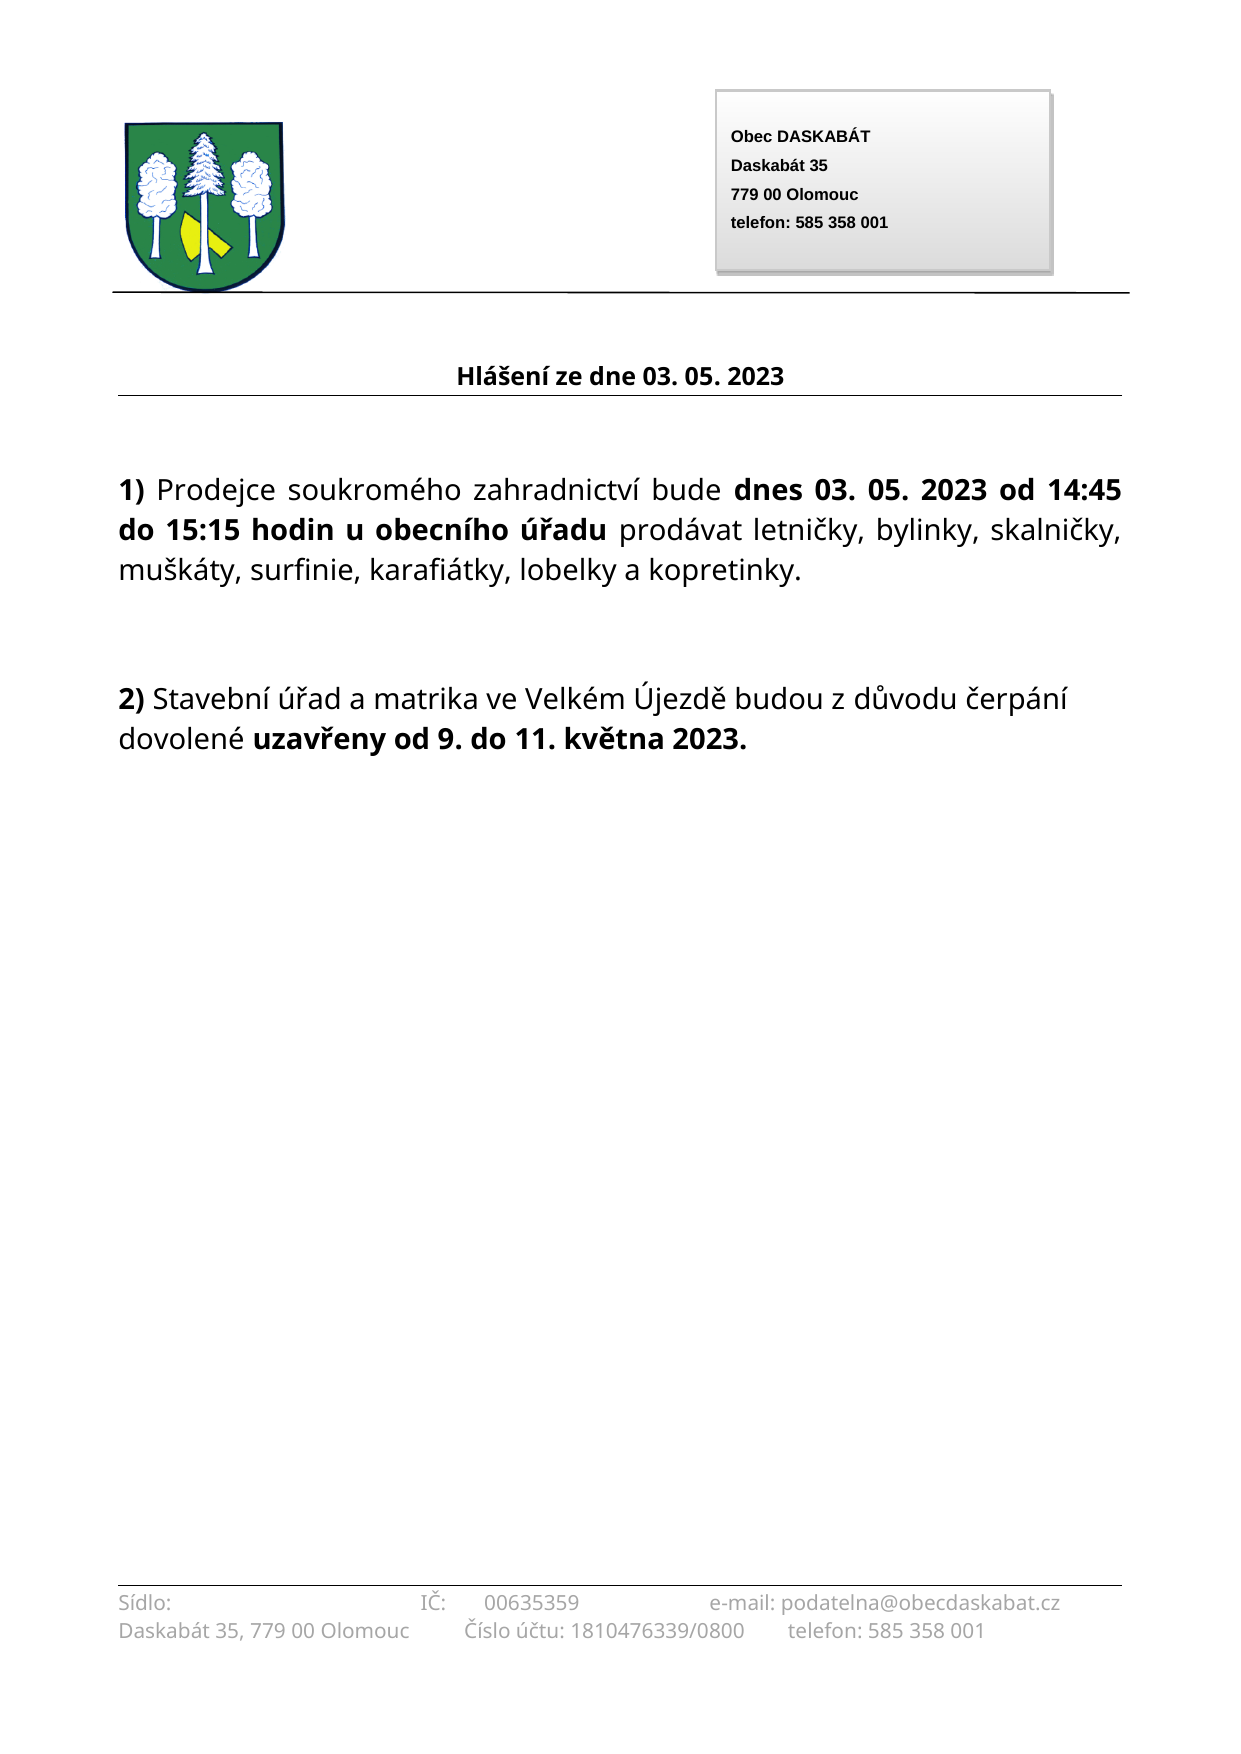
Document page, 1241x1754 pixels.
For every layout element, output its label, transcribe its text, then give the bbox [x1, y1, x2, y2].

picture [118, 293, 289, 302]
text Hlášení ze dne 03. 05. 2023 [118, 359, 1122, 395]
picture [118, 118, 289, 291]
text 1) Prodejce soukromého zahradnictví bude dnes 03. 05. 2023 od 14:45 do 15:15 hodin u obecního úřadu prodávat letničky, bylinky, skalničky, muškáty, surfinie, karafiátky, lobelky a kopretinky. [118, 470, 1122, 589]
text 2) Stavební úřad a matrika ve Velkém Újezdě budou z důvodu čerpání dovolené uzavřeny od 9. do 11. května 2023. [118, 678, 1122, 758]
